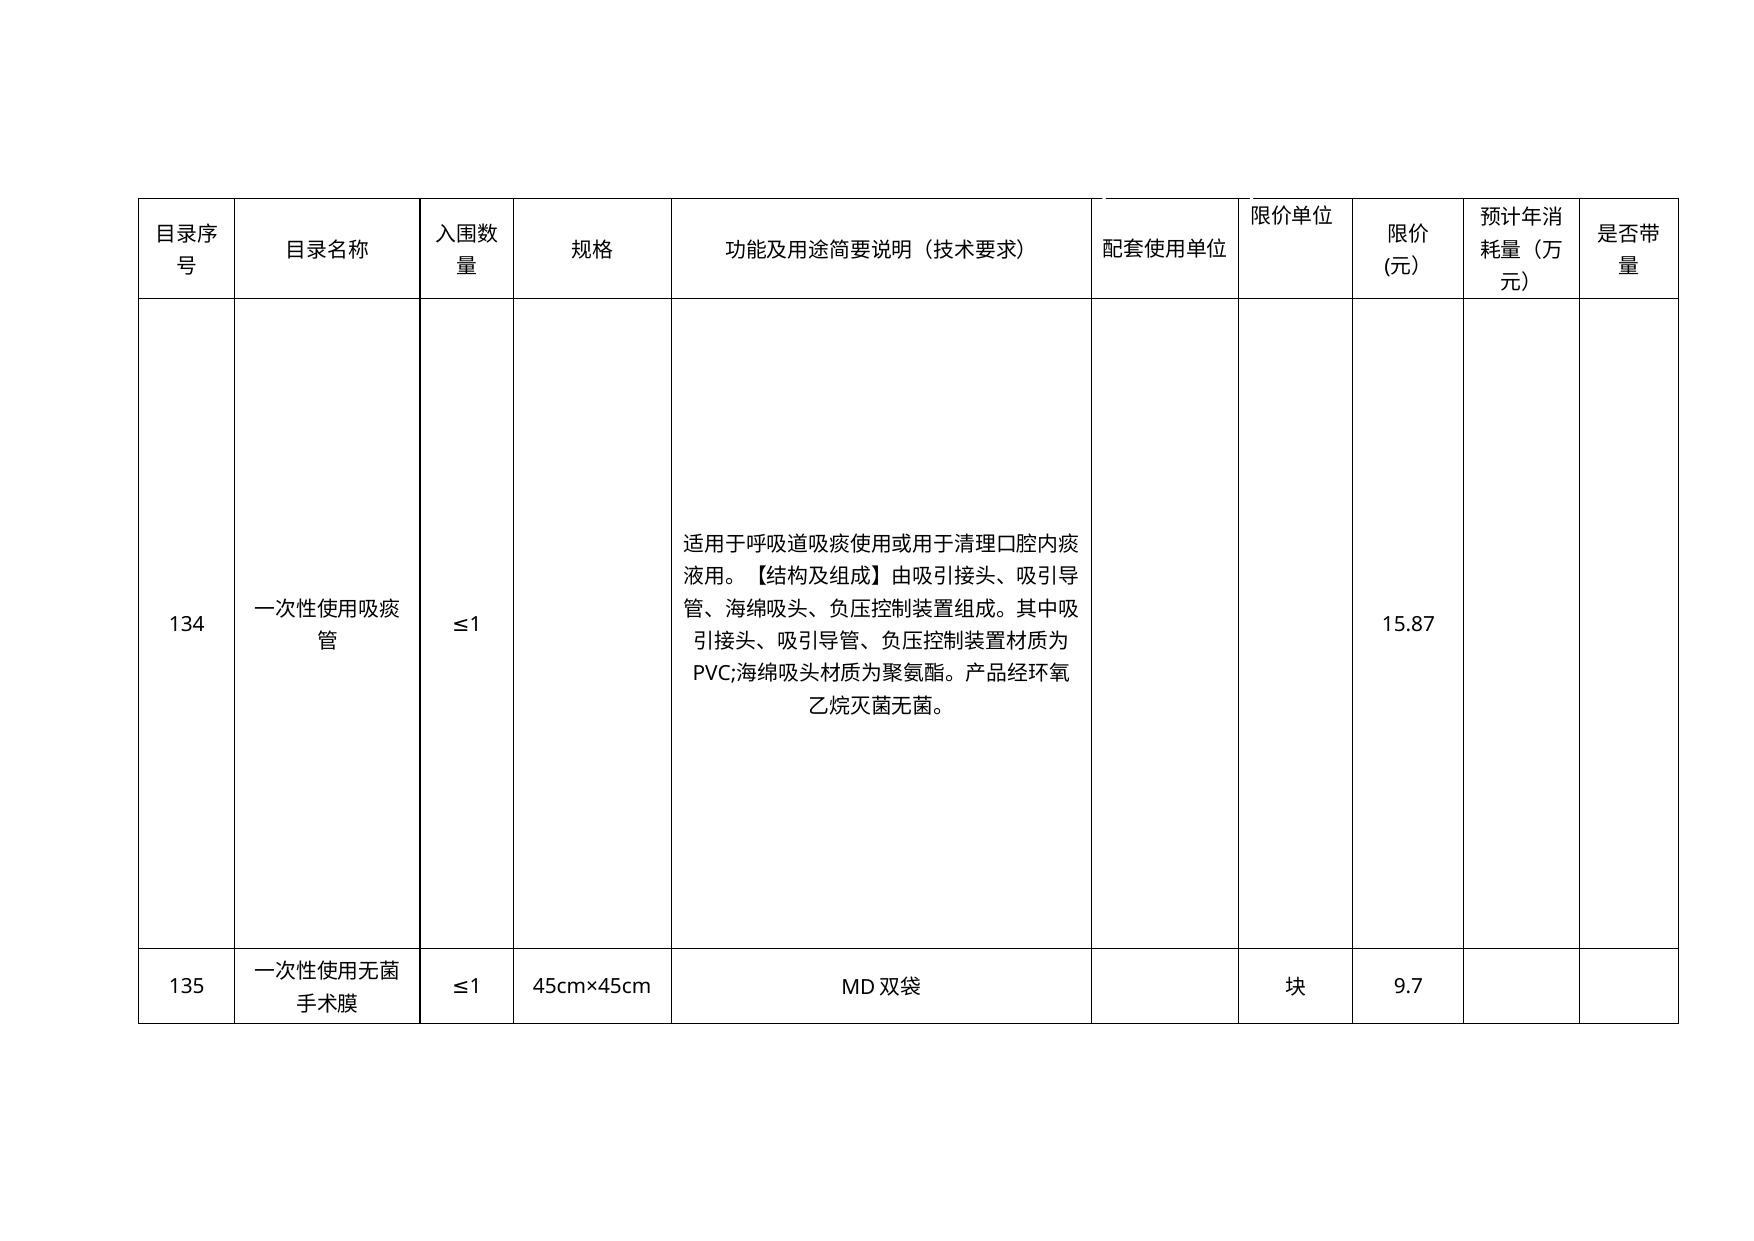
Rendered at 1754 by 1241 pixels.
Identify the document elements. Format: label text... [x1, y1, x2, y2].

table_cell [1239, 299, 1352, 948]
table_cell [1092, 949, 1238, 1023]
table_cell 134 [139, 299, 234, 948]
table_header 限价单位 [1239, 199, 1352, 298]
table_cell 适用于呼吸道吸痰使用或用于清理口腔内痰液用。【结构及组成】由吸引接头、吸引导管、海绵吸头、负压控制装置组成。其中吸引接头、吸引导管、负压控制装置材质为PVC;海绵吸头材质为聚氨酯。产品经环氧乙烷灭菌无菌。 [672, 299, 1091, 948]
table_header 限价(元） [1353, 199, 1463, 298]
table_cell [1580, 949, 1678, 1023]
table_header 目录名称 [235, 199, 419, 298]
table_cell 块 [1239, 949, 1352, 1023]
table_cell [514, 299, 671, 948]
table_header 目录序号 [139, 199, 234, 298]
table_cell MD双袋 [672, 949, 1091, 1023]
table_cell 9.7 [1353, 949, 1463, 1023]
table_cell 135 [139, 949, 234, 1023]
table_cell ≤1 [421, 299, 513, 948]
table_cell 一次性使用无菌手术膜 [235, 949, 419, 1023]
table_header 功能及用途简要说明（技术要求） [672, 199, 1091, 298]
table_cell [1580, 299, 1678, 948]
table_cell 一次性使用吸痰管 [235, 299, 419, 948]
table_header 是否带量 [1580, 199, 1678, 298]
table_header 预计年消耗量（万元） [1464, 199, 1579, 298]
table_cell 45cm×45cm [514, 949, 671, 1023]
table_header 配套使用单位 [1092, 199, 1238, 298]
table_cell [1092, 299, 1238, 948]
table_cell ≤1 [421, 949, 513, 1023]
table_header 规格 [514, 199, 671, 298]
table_cell [1464, 299, 1579, 948]
table_cell [1464, 949, 1579, 1023]
table_header 入围数量 [421, 199, 513, 298]
table_cell 15.87 [1353, 299, 1463, 948]
